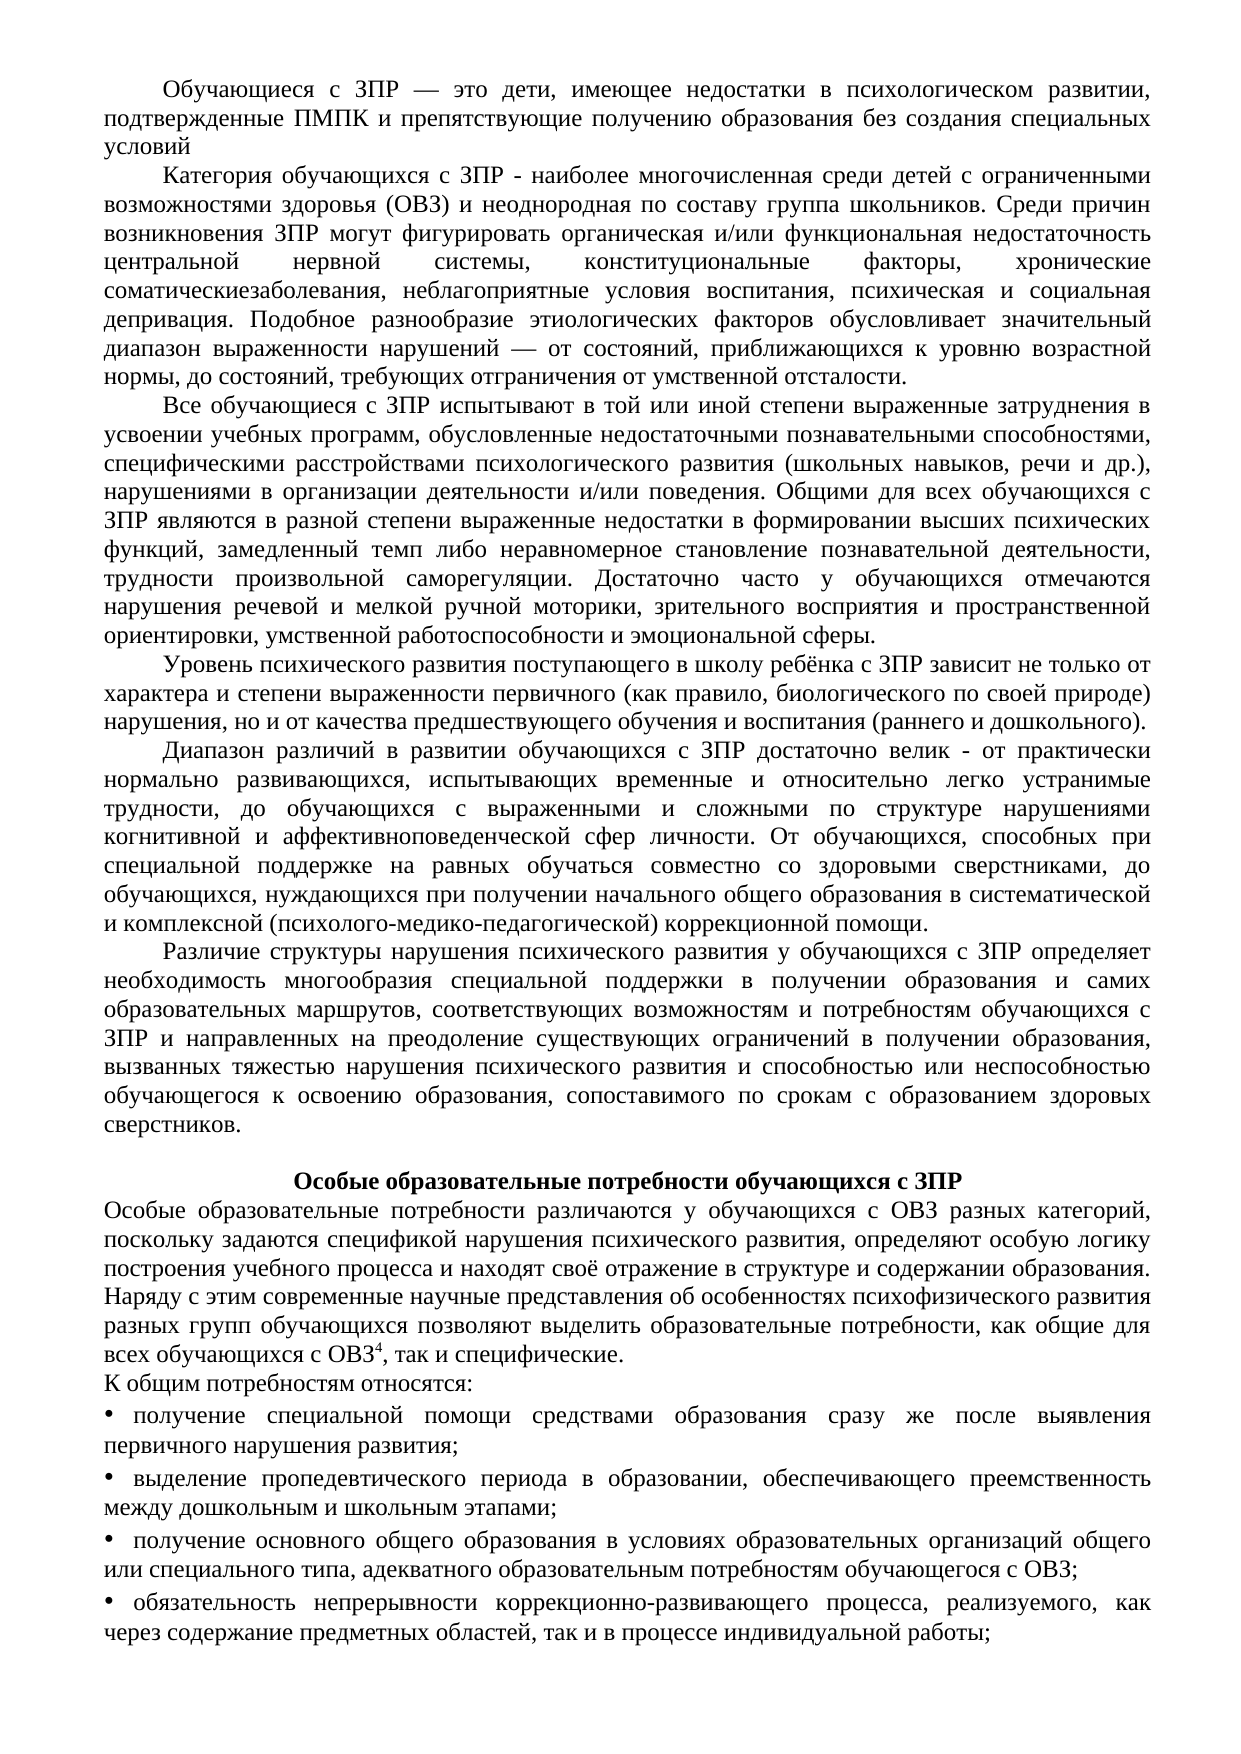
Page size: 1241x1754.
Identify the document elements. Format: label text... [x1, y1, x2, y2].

text Обучающиеся с ЗПР — это дети, имеющее недостатки в психологическом развитии, подтвержденные ПМПК и препятствующие получению образования без создания специальных условий [103, 74, 1152, 160]
list получение специальной помощи средствами образования сразу же после выявления первичного нарушения развития; [103, 1396, 1152, 1459]
list выделение пропедевтического периода в образовании, обеспечивающего преемственность между дошкольным и школьным этапами; [103, 1459, 1152, 1521]
text Диапазон различий в развитии обучающихся с ЗПР достаточно велик - от практически нормально развивающихся, испытывающих временные и относительно легко устранимые трудности, до обучающихся с выраженными и сложными по структуре нарушениями когнитивной и аффективноповеденческой сфер личности. От обучающихся, способных при специальной поддержке на равных обучаться совместно со здоровыми сверстниками, до обучающихся, нуждающихся при получении начального общего образования в систематической и комплексной (психолого-медико-педагогической) коррекционной помощи. [103, 735, 1152, 936]
text Особые образовательные потребности обучающихся с ЗПР [103, 1166, 1152, 1195]
list обязательность непрерывности коррекционно-развивающего процесса, реализуемого, как через содержание предметных областей, так и в процессе индивидуальной работы; [103, 1583, 1152, 1646]
text Все обучающиеся с ЗПР испытывают в той или иной степени выраженные затруднения в усвоении учебных программ, обусловленные недостаточными познавательными способностями, специфическими расстройствами психологического развития (школьных навыков, речи и др.), нарушениями в организации деятельности и/или поведения. Общими для всех обучающихся с ЗПР являются в разной степени выраженные недостатки в формировании высших психических функций, замедленный темп либо неравномерное становление познавательной деятельности, трудности произвольной саморегуляции. Достаточно часто у обучающихся отмечаются нарушения речевой и мелкой ручной моторики, зрительного восприятия и пространственной ориентировки, умственной работоспособности и эмоциональной сферы. [103, 390, 1152, 649]
text Уровень психического развития поступающего в школу ребёнка с ЗПР зависит не только от характера и степени выраженности первичного (как правило, биологического по своей природе) нарушения, но и от качества предшествующего обучения и воспитания (раннего и дошкольного). [103, 649, 1152, 735]
text Различие структуры нарушения психического развития у обучающихся с ЗПР определяет необходимость многообразия специальной поддержки в получении образования и самих образовательных маршрутов, соответствующих возможностям и потребностям обучающихся с ЗПР и направленных на преодоление существующих ограничений в получении образования, вызванных тяжестью нарушения психического развития и способностью или неспособностью обучающегося к освоению образования, сопоставимого по срокам с образованием здоровых сверстников. [103, 936, 1152, 1138]
text К общим потребностям относятся: [103, 1368, 1152, 1396]
text Категория обучающихся с ЗПР - наиболее многочисленная среди детей с ограниченными возможностями здоровья (ОВЗ) и неоднородная по составу группа школьников. Среди причин возникновения ЗПР могут фигурировать органическая и/или функциональная недостаточность центральной нервной системы, конституциональные факторы, хронические соматическиезаболевания, неблагоприятные условия воспитания, психическая и социальная депривация. Подобное разнообразие этиологических факторов обусловливает значительный диапазон выраженности нарушений — от состояний, приближающихся к уровню возрастной нормы, до состояний, требующих отграничения от умственной отсталости. [103, 160, 1152, 390]
list получение основного общего образования в условиях образовательных организаций общего или специального типа, адекватного образовательным потребностям обучающегося с ОВЗ; [103, 1521, 1152, 1583]
text Особые образовательные потребности различаются у обучающихся с ОВЗ разных категорий, поскольку задаются спецификой нарушения психического развития, определяют особую логику построения учебного процесса и находят своё отражение в структуре и содержании образования. Наряду с этим современные научные представления об особенностях психофизического развития разных групп обучающихся позволяют выделить образовательные потребности, как общие для всех обучающихся с ОВЗ4, так и специфические. [103, 1195, 1152, 1368]
